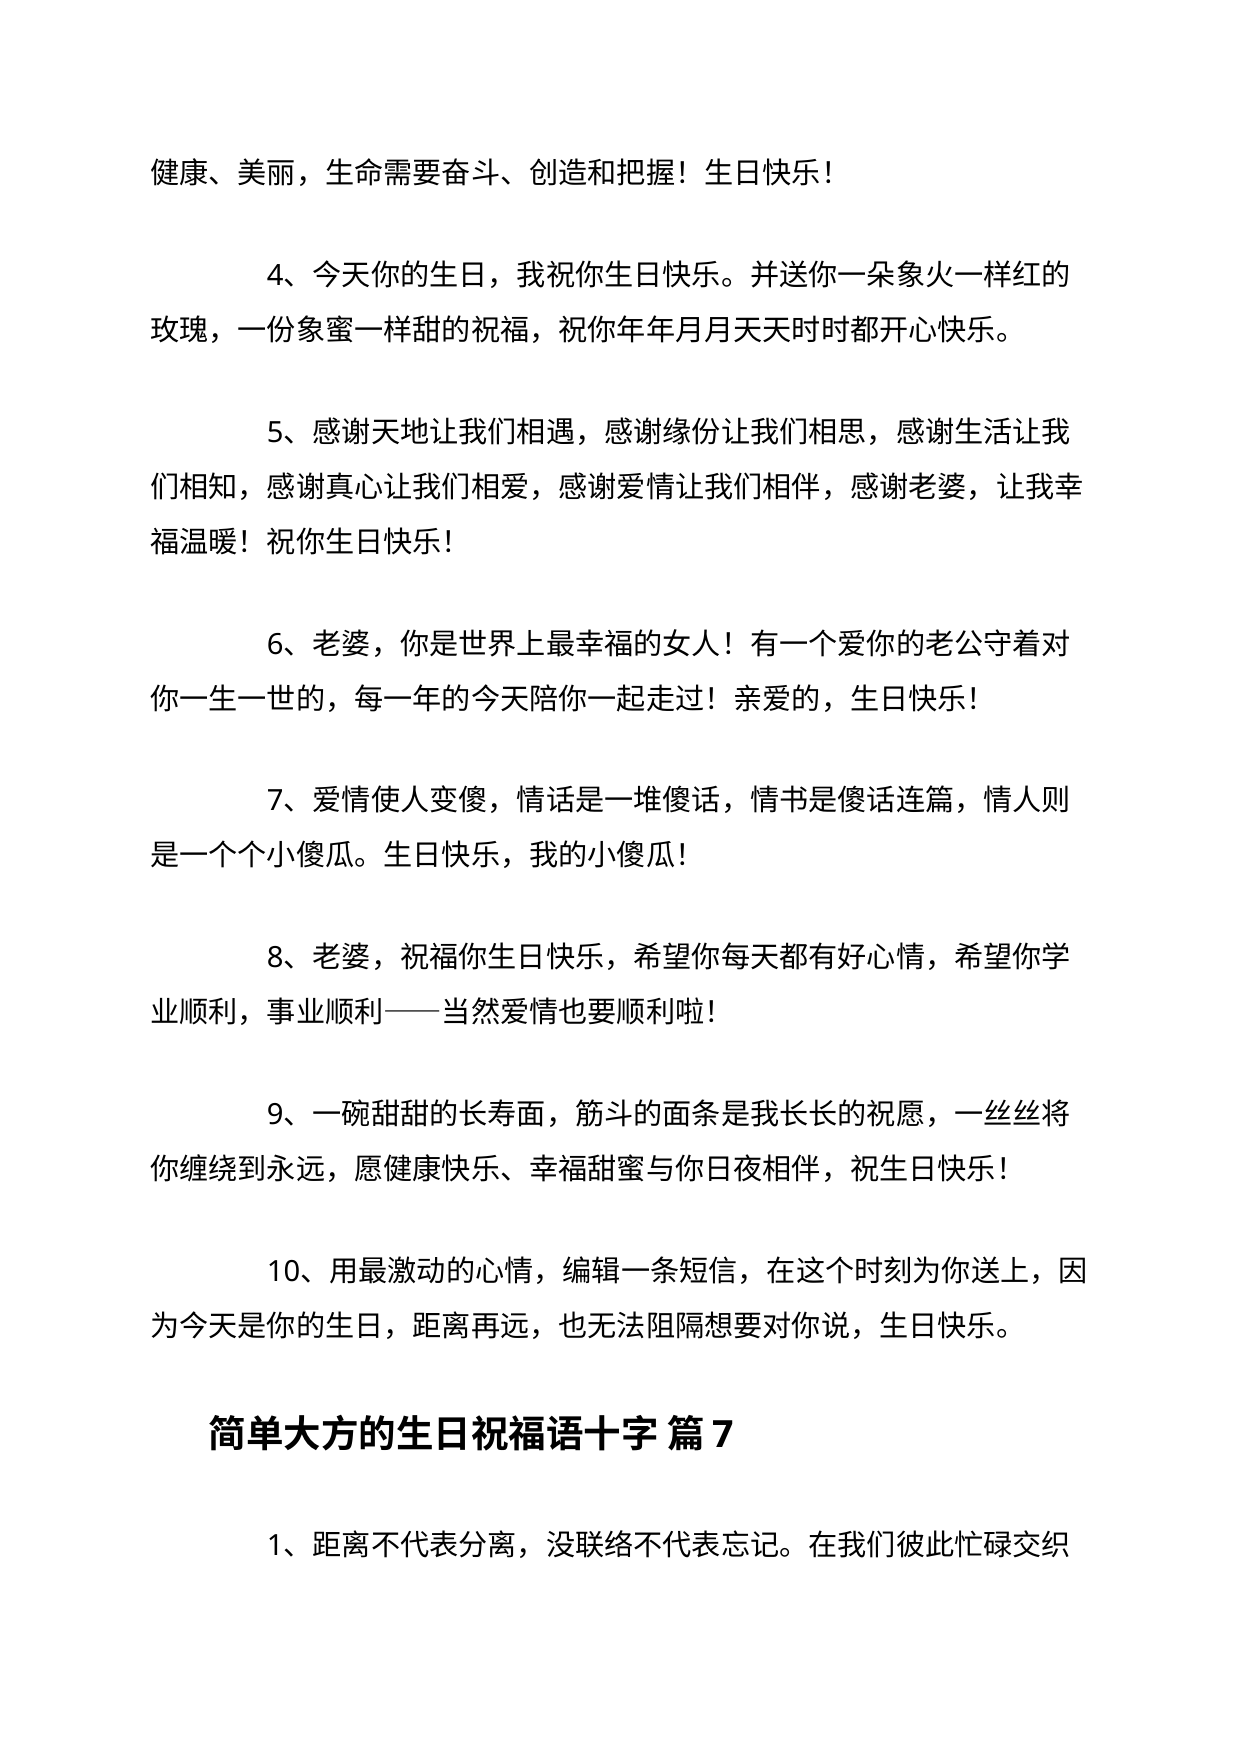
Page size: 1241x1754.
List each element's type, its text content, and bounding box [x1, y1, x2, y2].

text 10、用最激动的心情，编辑一条短信，在这个时刻为你送上，因为今天是你的生日，距离再远，也无法阻隔想要对你说，生日快乐。 [150, 1247, 1090, 1344]
text 5、感谢天地让我们相遇，感谢缘份让我们相思，感谢生活让我们相知，感谢真心让我们相爱，感谢爱情让我们相伴，感谢老婆，让我幸福温暖！祝你生日快乐！ [150, 408, 1090, 561]
text 9、一碗甜甜的长寿面，筋斗的面条是我长长的祝愿，一丝丝将你缠绕到永远，愿健康快乐、幸福甜蜜与你日夜相伴，祝生日快乐！ [150, 1091, 1090, 1188]
text 7、爱情使人变傻，情话是一堆傻话，情书是傻话连篇，情人则是一个个小傻瓜。生日快乐，我的小傻瓜！ [150, 777, 1090, 874]
text 6、老婆，你是世界上最幸福的女人！有一个爱你的老公守着对你一生一世的，每一年的今天陪你一起走过！亲爱的，生日快乐！ [150, 620, 1090, 717]
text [150, 150, 1090, 192]
text 4、今天你的生日，我祝你生日快乐。并送你一朵象火一样红的玫瑰，一份象蜜一样甜的祝福，祝你年年月月天天时时都开心快乐。 [150, 252, 1090, 349]
text 8、老婆，祝福你生日快乐，希望你每天都有好心情，希望你学业顺利，事业顺利——当然爱情也要顺利啦！ [150, 934, 1090, 1031]
text 简单大方的生日祝福语十字 篇7 [150, 1404, 1090, 1458]
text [150, 1522, 1090, 1564]
